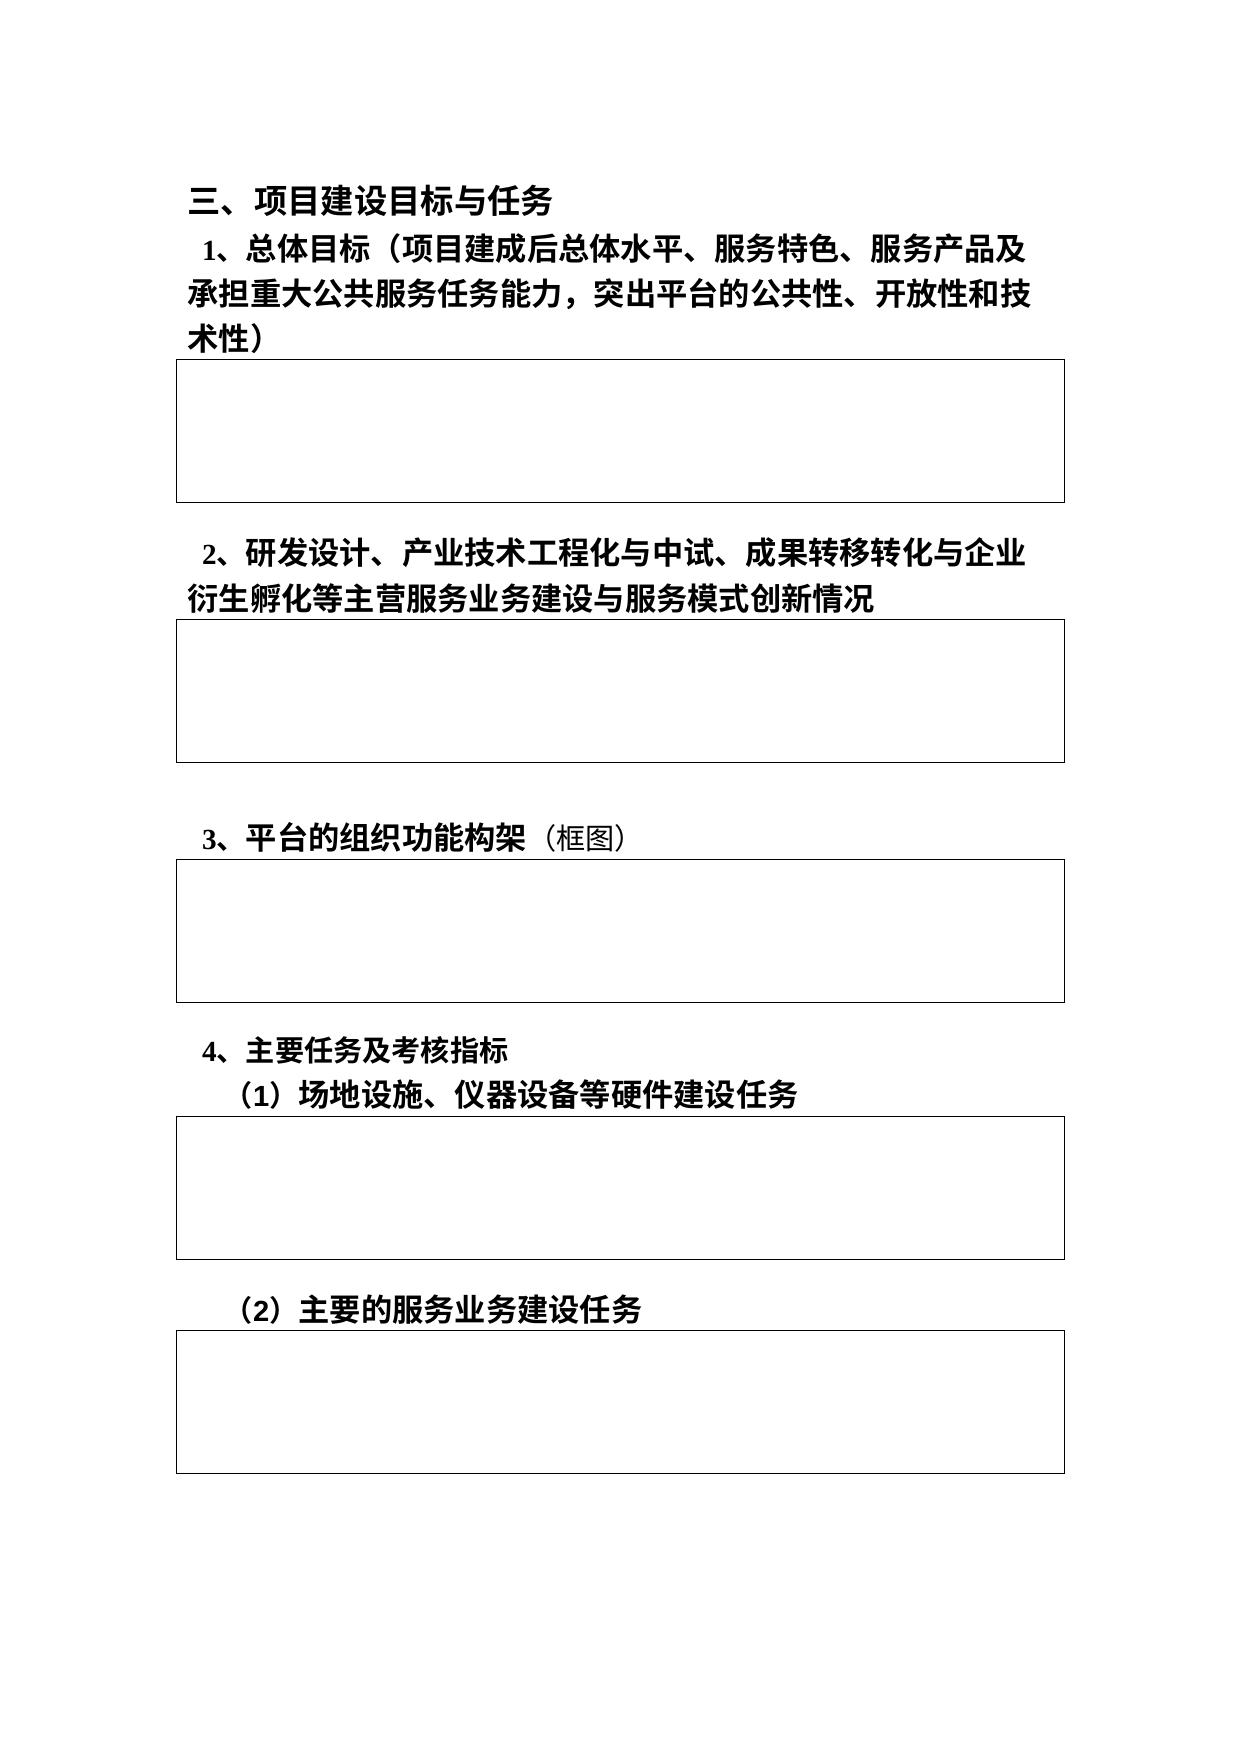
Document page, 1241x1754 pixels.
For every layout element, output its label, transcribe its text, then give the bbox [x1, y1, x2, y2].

subtitle （2）主要的服务业务建设任务(文档标题) [209, 1285, 1031, 1330]
subtitle 4、主要任务及考核指标(文档标题) [187, 1028, 1053, 1070]
subtitle （1）场地设施、仪器设备等硬件建设任务(文档标题) [209, 1070, 1031, 1116]
subtitle 3、平台的组织功能构架（框图） [187, 813, 1053, 859]
title 三、项目建设目标与任务(文档标题) [187, 175, 1053, 224]
subtitle 2、研发设计、产业技术工程化与中试、成果转移转化与企业衍生孵化等主营服务业务建设与服务模式创新情况 [187, 528, 1053, 619]
subtitle 1、总体目标（项目建成后总体水平、服务特色、服务产品及承担重大公共服务任务能力，突出平台的公共性、开放性和技术性） [187, 224, 1053, 359]
